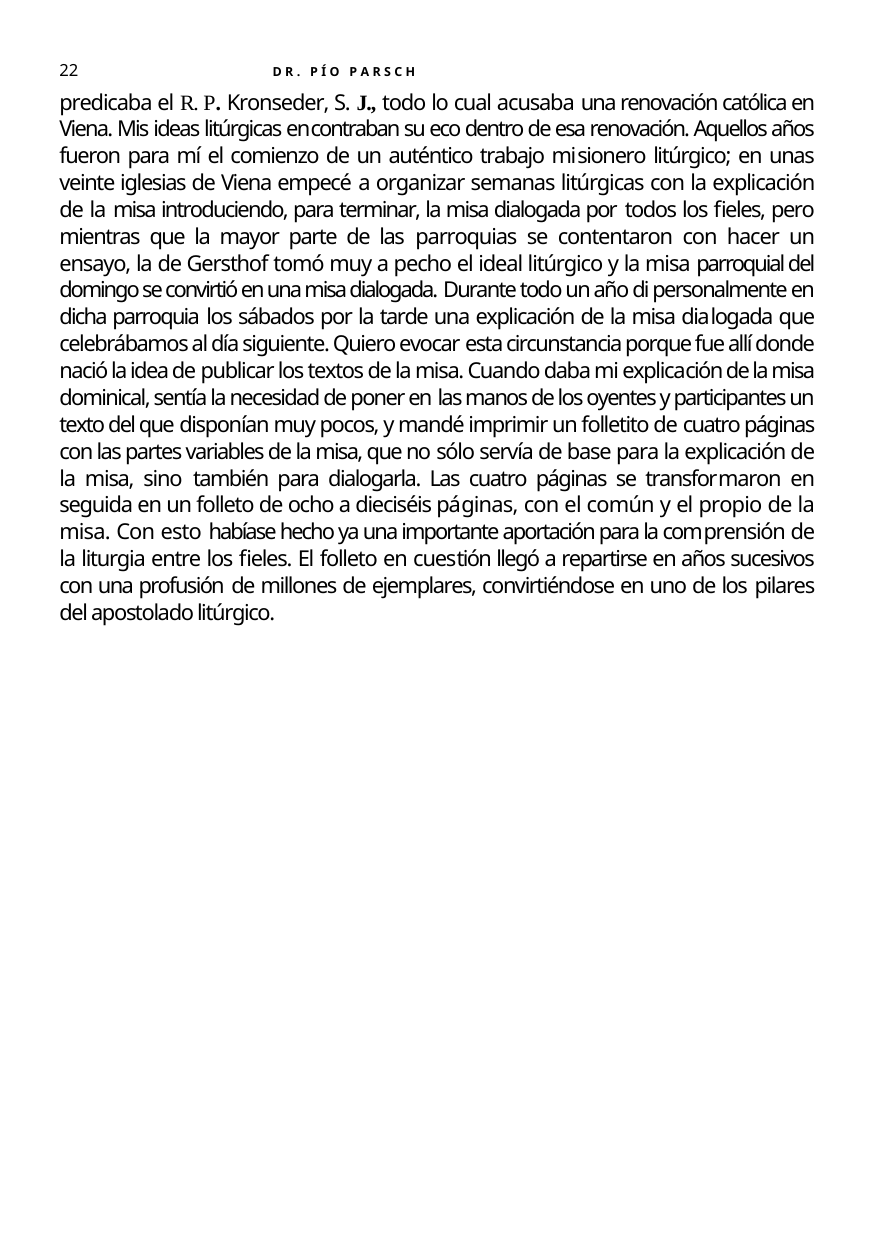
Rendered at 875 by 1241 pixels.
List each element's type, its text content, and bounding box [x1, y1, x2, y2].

text 22 DR. PÍO PARSCH [59, 59, 815, 82]
text predicaba el R. P. Kronseder, S. J., todo lo cual acusaba una renovación católica en Viena. Mis ideas litúrgicas encontraban su eco dentro de esa renovación. Aquellos años fueron para mí el comienzo de un auténtico trabajo misionero litúrgico; en unas veinte iglesias de Viena empecé a organizar semanas litúrgicas con la explicación de la misa introduciendo, para terminar, la misa dialogada por todos los fieles, pero mientras que la mayor parte de las parroquias se contentaron con hacer un ensayo, la de Gersthof tomó muy a pecho el ideal litúrgico y la misa parroquial del domingo se convirtió en una misa dialogada. Durante todo un año di personalmente en dicha parroquia los sábados por la tarde una explicación de la misa dialogada que celebrábamos al día siguiente. Quiero evocar esta circunstancia porque fue allí donde nació la idea de publicar los textos de la misa. Cuando daba mi explicación de la misa dominical, sentía la necesidad de poner en las manos de los oyentes y participantes un texto del que disponían muy pocos, y mandé imprimir un folletito de cuatro páginas con las partes variables de la misa, que no sólo servía de base para la explicación de la misa, sino también para dialogarla. Las cuatro páginas se transformaron en seguida en un folleto de ocho a dieciséis páginas, con el común y el propio de la misa. Con esto habíase hecho ya una importante aportación para la comprensión de la liturgia entre los fieles. El folleto en cuestión llegó a repartirse en años sucesivos con una profusión de millones de ejemplares, convirtiéndose en uno de los pilares del apostolado litúrgico. [59, 89, 815, 627]
